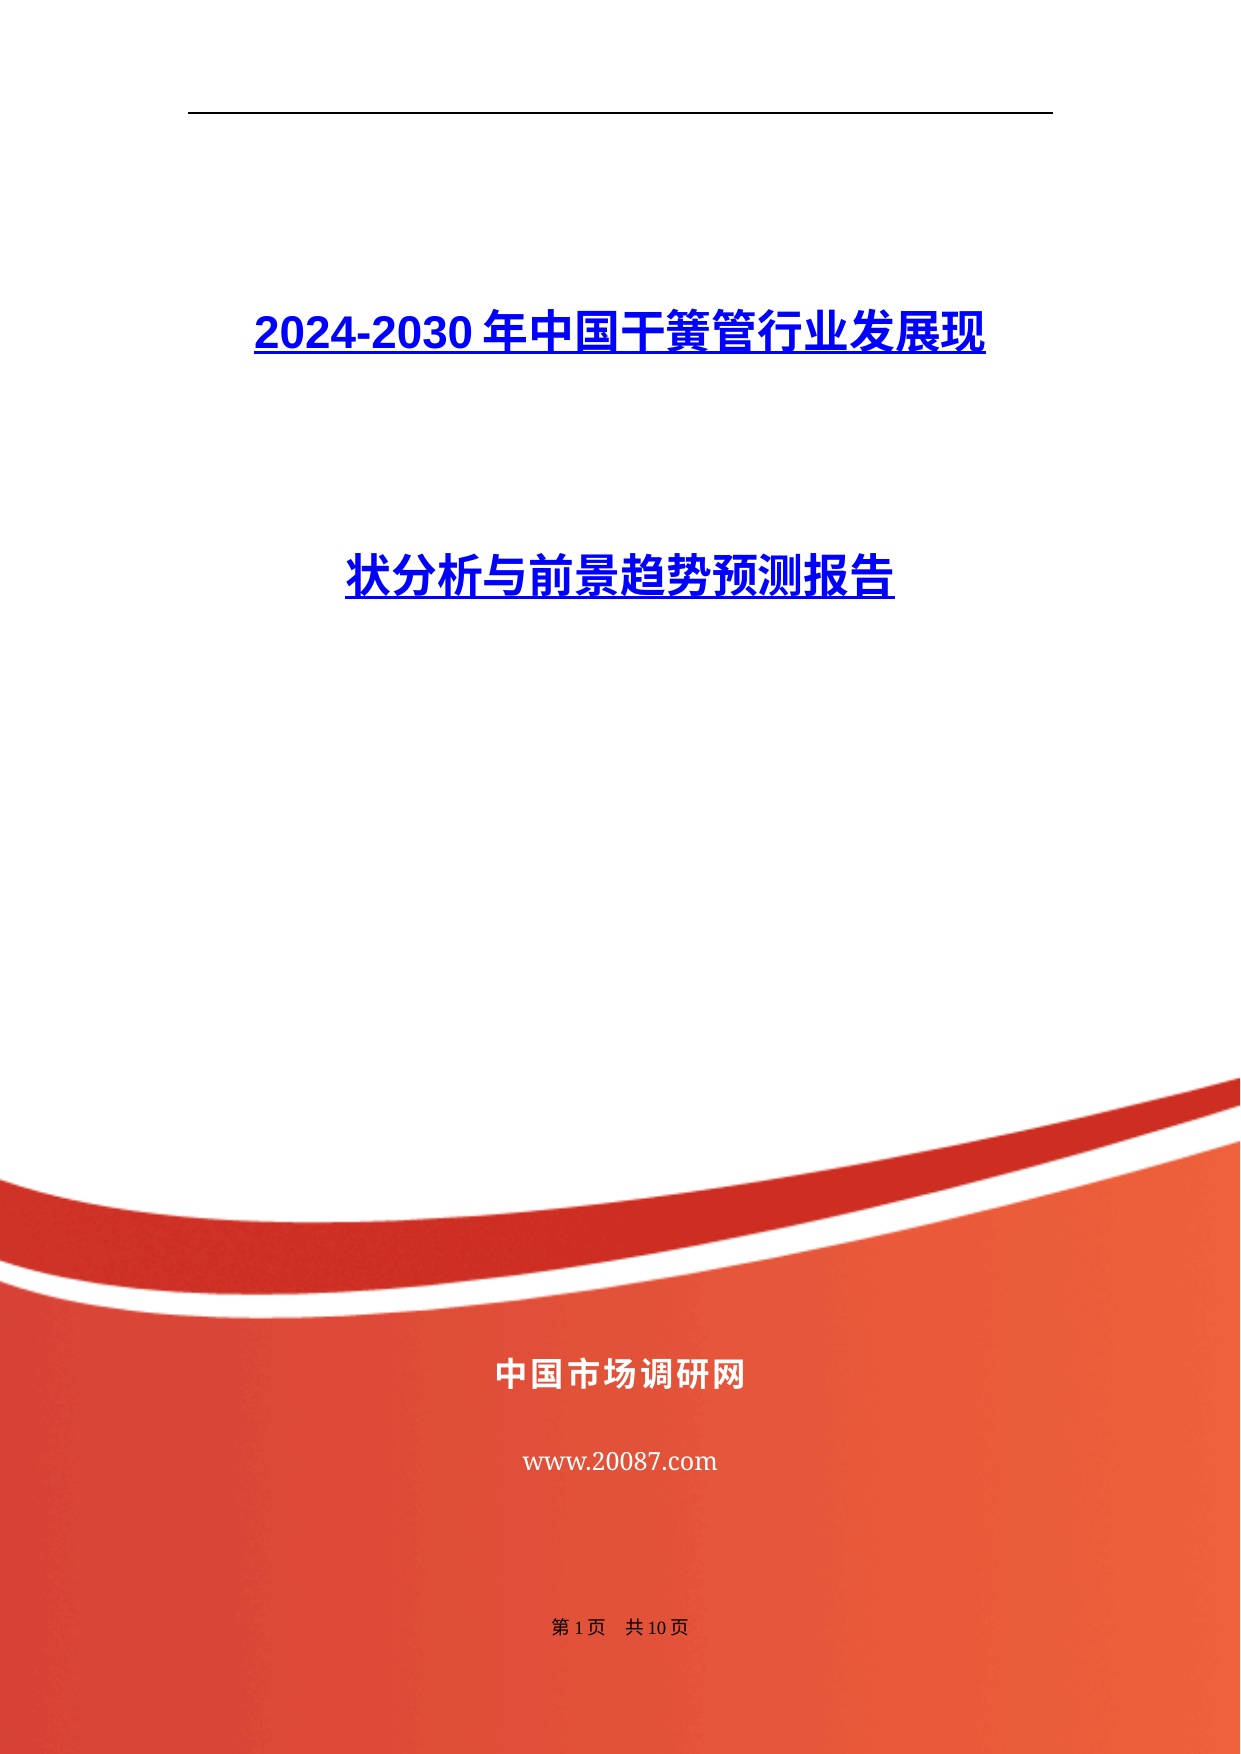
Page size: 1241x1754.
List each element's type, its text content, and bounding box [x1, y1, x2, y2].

picture [0, 1006, 1241, 1754]
text www.20087.com [187, 1428, 1053, 1493]
table_header 2024-2030年中国干簧管行业发展现状分析与前景趋势预测报告 [188, 207, 1053, 773]
subtitle 中国市场调研网 [187, 1339, 1053, 1404]
